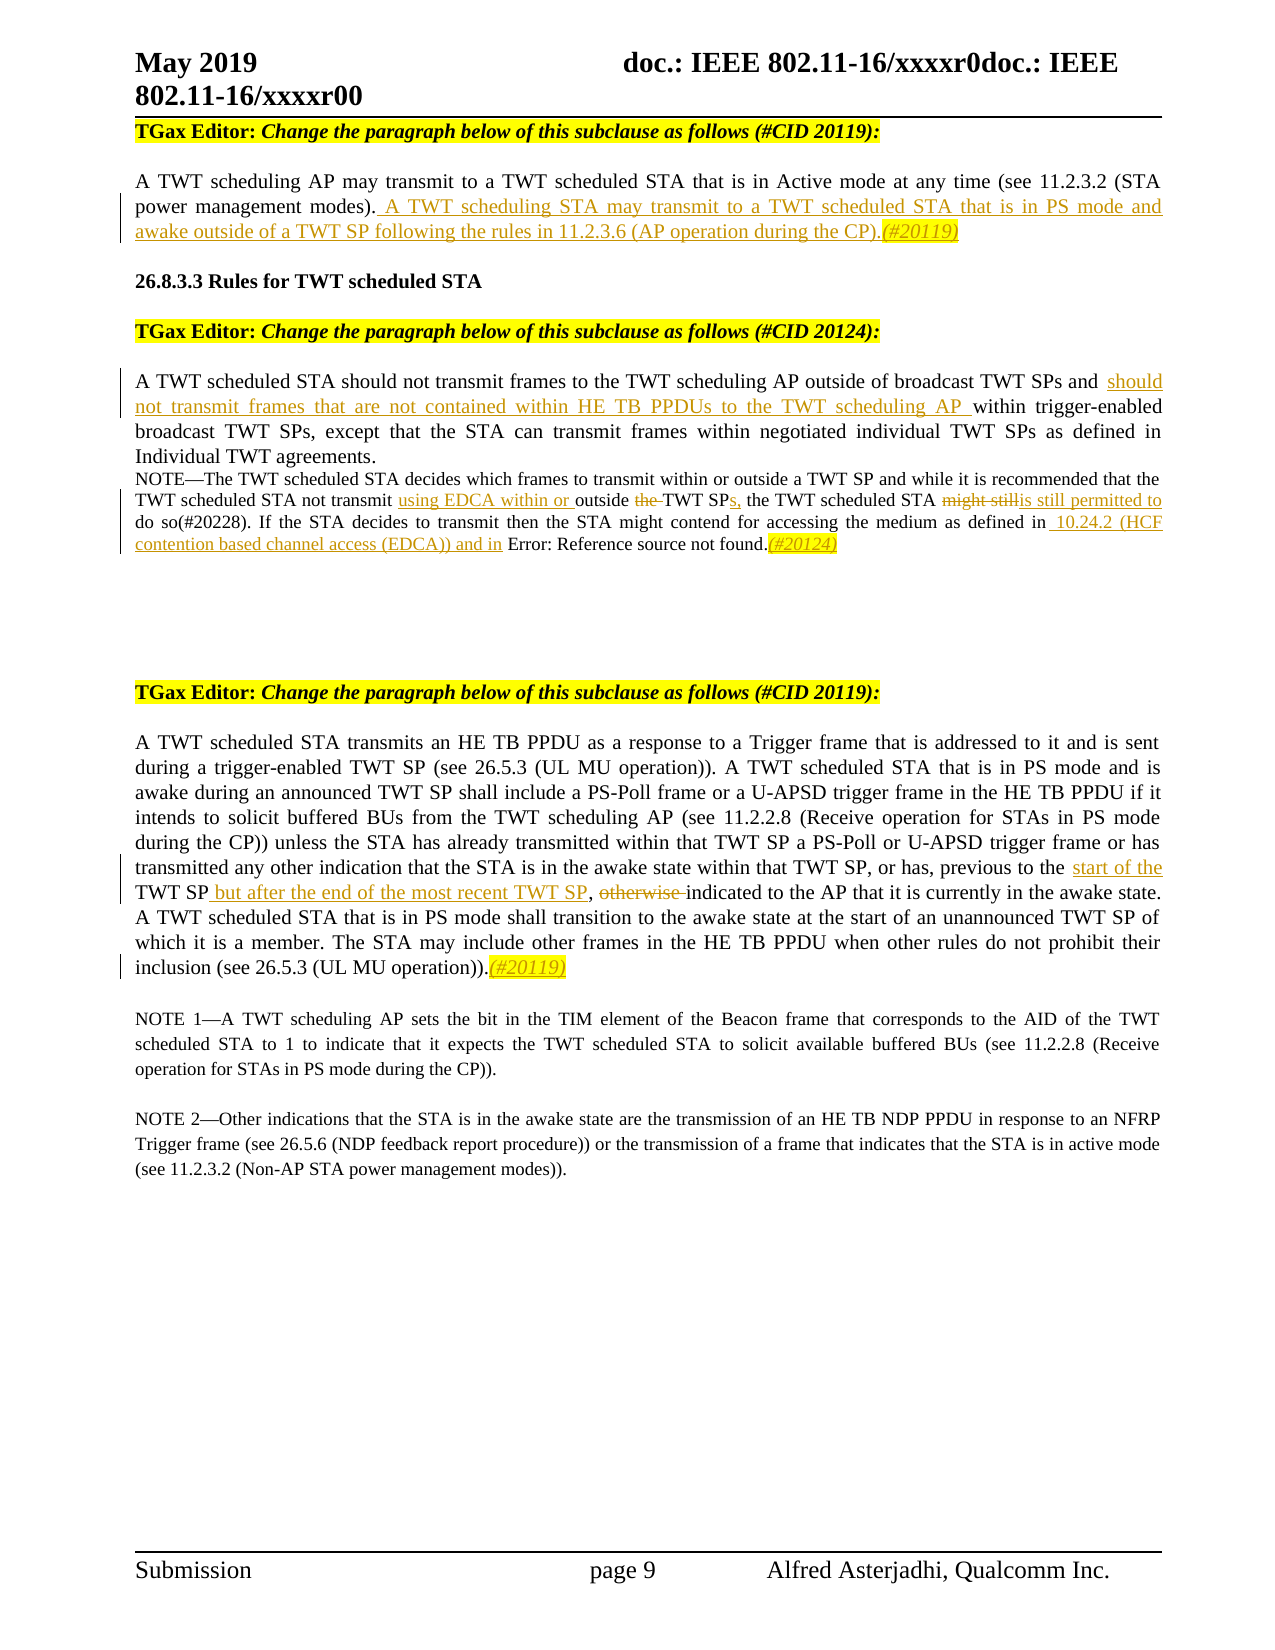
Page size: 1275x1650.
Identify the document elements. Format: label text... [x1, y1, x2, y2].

text A TWT scheduled STA should not transmit frames to the TWT scheduling AP outside of broadcast TWT SPs and within trigger-enabled broadcast TWT SPs, except that the STA can transmit frames within negotiated individual TWT SPs as defined in 26.8.2 (Individual TWT agreements). [135, 368, 1162, 468]
list TGax Editor: Change the paragraph below of this subclause as follows (#CID 20124): [135, 318, 1162, 343]
text A TWT scheduling AP may transmit to a TWT scheduled STA that is in Active mode at any time (see 11.2.3.2 (STA power management modes). [135, 168, 1162, 243]
list TGax Editor: Change the paragraph below of this subclause as follows (#CID 20119): [135, 118, 1162, 143]
text NOTE 1—A TWT scheduling AP sets the bit in the TIM element of the Beacon frame that corresponds to the AID of the TWT scheduled STA to 1 to indicate that it expects the TWT scheduled STA to solicit available buffered BUs (see 11.2.2.8 (Receive operation for STAs in PS mode during the CP)). [135, 1004, 1162, 1079]
text NOTE—The TWT scheduled STA decides which frames to transmit within or outside a TWT SP and while it is recommended that the TWT scheduled STA not transmit outside TWT SP the TWT scheduled STA do so(#20228). If the STA decides to transmit then the STA might contend for accessing the medium as defined in 26.2.7 (EDCA operation using MU EDCA parameters). [135, 468, 1162, 554]
text 26.8.3.3 Rules for TWT scheduled STA [135, 268, 1162, 293]
text A TWT scheduled STA transmits an HE TB PPDU as a response to a Trigger frame that is addressed to it and is sent during a trigger-enabled TWT SP (see 26.5.3 (UL MU operation)). A TWT scheduled STA that is in PS mode and is awake during an announced TWT SP shall include a PS-Poll frame or a U-APSD trigger frame in the HE TB PPDU if it intends to solicit buffered BUs from the TWT scheduling AP (see 11.2.2.8 (Receive operation for STAs in PS mode during the CP)) unless the STA has already transmitted within that TWT SP a PS-Poll or U-APSD trigger frame or has transmitted any other indication that the STA is in the awake state within that TWT SP, or has, previous to the TWT SP, indicated to the AP that it is currently in the awake state. A TWT scheduled STA that is in PS mode shall transition to the awake state at the start of an unannounced TWT SP of which it is a member. The STA may include other frames in the HE TB PPDU when other rules do not prohibit their inclusion (see 26.5.3 (UL MU operation)). [135, 729, 1162, 979]
text NOTE 2—Other indications that the STA is in the awake state are the transmission of an HE TB NDP PPDU in response to an NFRP Trigger frame (see 26.5.6 (NDP feedback report procedure)) or the transmission of a frame that indicates that the STA is in active mode (see 11.2.3.2 (Non-AP STA power management modes)). [135, 1104, 1162, 1179]
list TGax Editor: Change the paragraph below of this subclause as follows (#CID 20119): [135, 679, 1162, 704]
